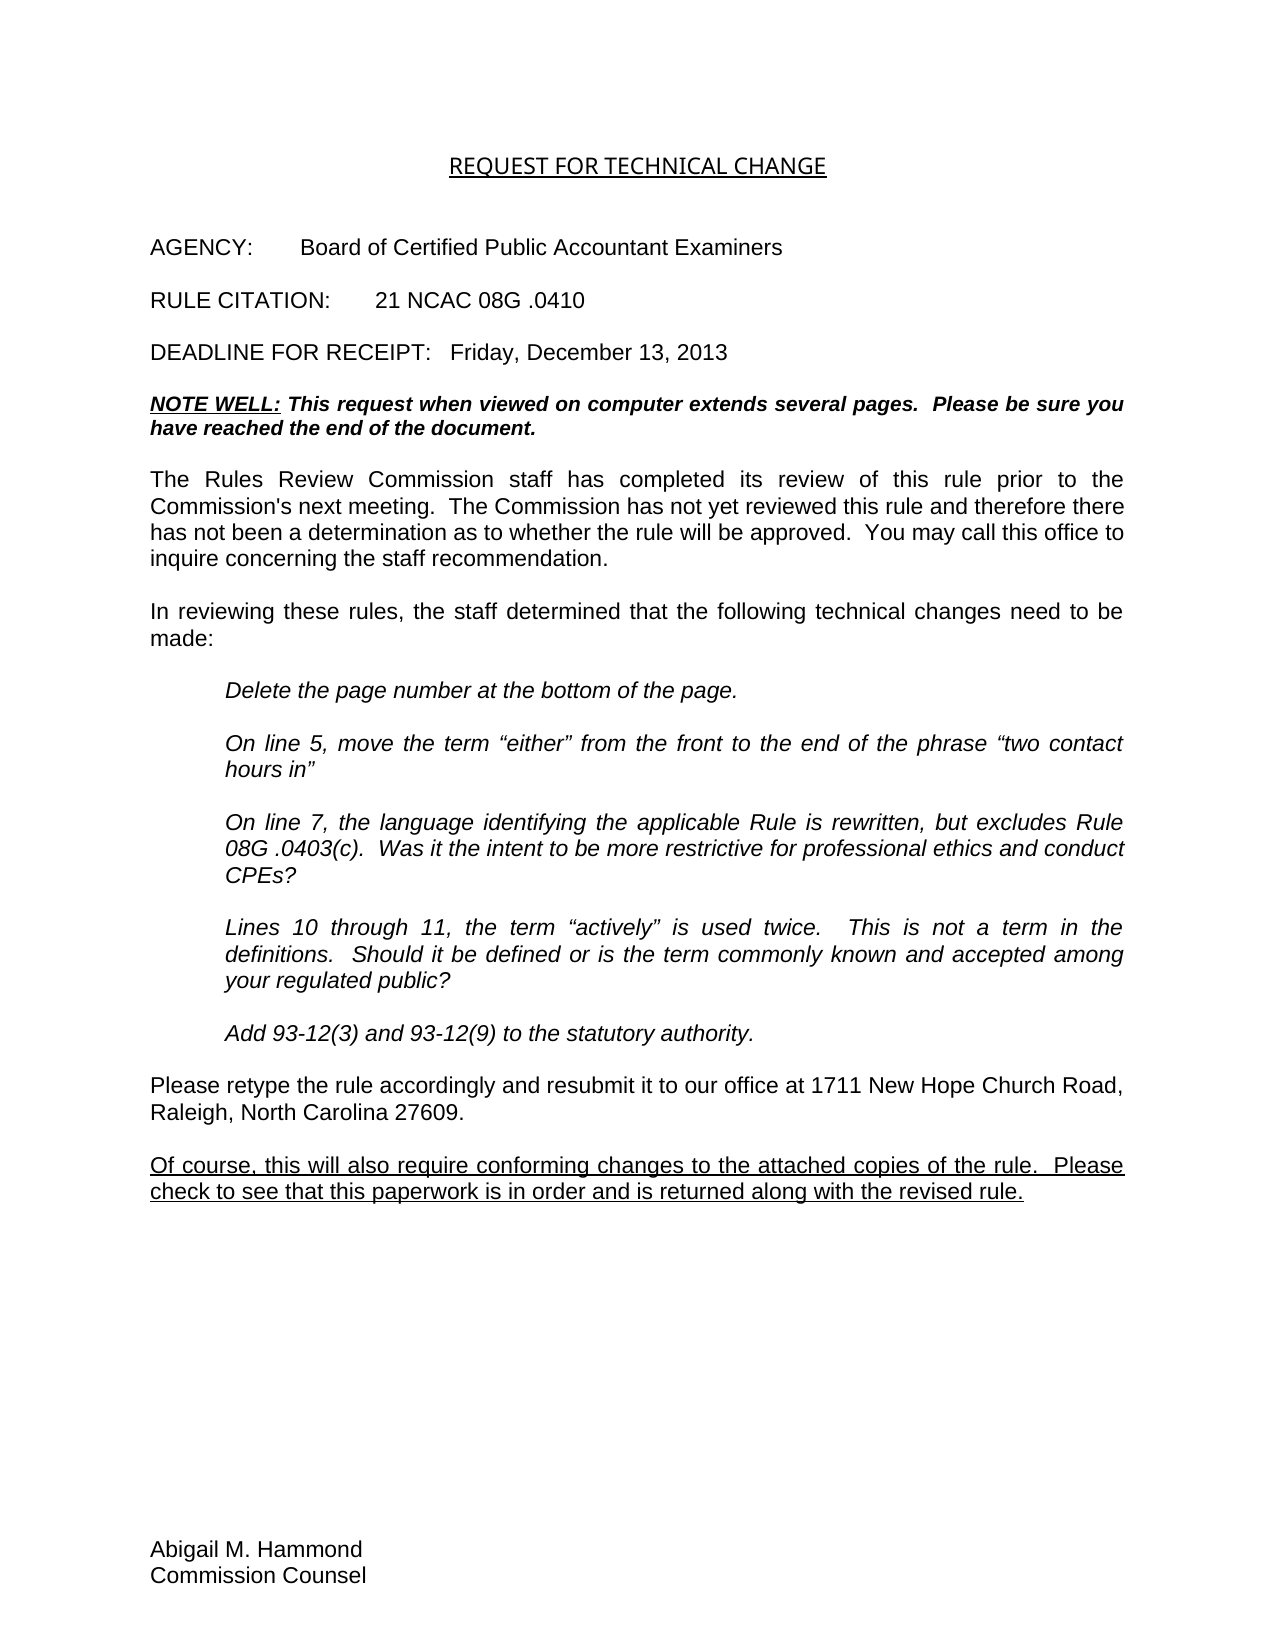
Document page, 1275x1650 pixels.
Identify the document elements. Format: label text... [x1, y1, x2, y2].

text On line 7, the language identifying the applicable Rule is rewritten, but excludes Rule 08G .0403(c). Was it the intent to be more restrictive for professional ethics and conduct CPEs? [225, 809, 1125, 888]
text DEADLINE FOR RECEIPT: Friday, December 13, 2013 [150, 339, 1125, 366]
text AGENCY: Board of Certified Public Accountant Examiners [150, 234, 1125, 260]
title REQUEST FOR TECHNICAL CHANGE [150, 150, 1125, 181]
text Add 93-12(3) and 93-12(9) to the statutory authority. [150, 1020, 1125, 1046]
text Of course, this will also require conforming changes to the attached copies of the rule. Please check to see that this paperwork is in order and is returned along with the revised rule. [150, 1152, 1125, 1174]
text Lines 10 through 11, the term “actively” is used twice. This is not a term in the definitions. Should it be defined or is the term commonly known and accepted among your regulated public? [225, 914, 1125, 993]
text Please retype the rule accordingly and resubmit it to our office at , , . [150, 1072, 1125, 1125]
text Of course, this will also require conforming changes to the attached copies of the rule. Please check to see that this paperwork is in order and is returned along with the revised rule. [150, 1176, 1125, 1204]
text NOTE WELL: This request when viewed on computer extends several pages. Please be sure you have reached the end of the document. [150, 392, 1125, 440]
text Delete the page number at the bottom of the page. [225, 677, 1125, 703]
text The Rules Review Commission staff has completed its review of this rule prior to the Commission's next meeting. The Commission has not yet reviewed this rule and therefore there has not been a determination as to whether the rule will be approved. You may call this office to inquire concerning the staff recommendation. [150, 466, 1125, 572]
text On line 5, move the term “either” from the front to the end of the phrase “two contact hours in” [225, 730, 1125, 783]
text RULE CITATION: 21 NCAC 08G .0410 [150, 287, 1125, 313]
text In reviewing these rules, the staff determined that the following technical changes need to be made: [150, 598, 1125, 651]
